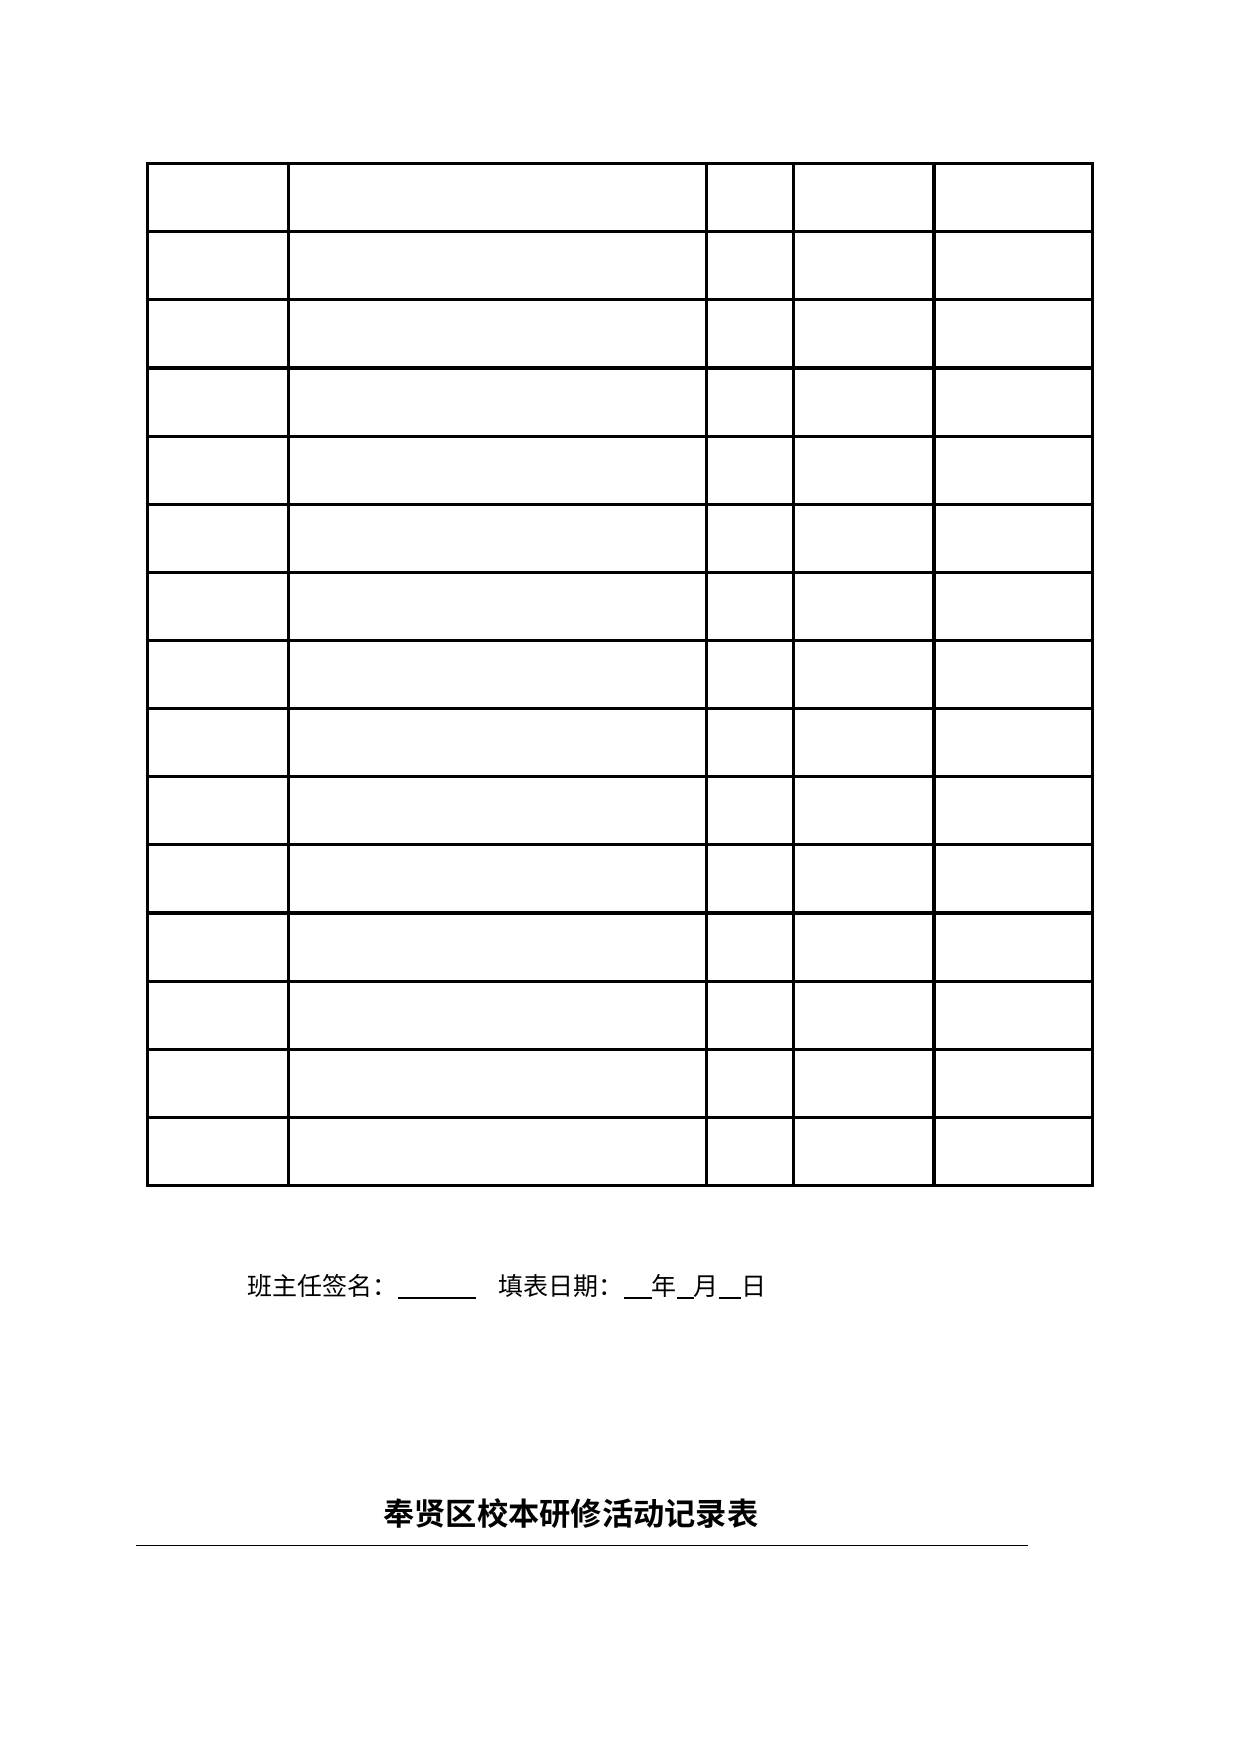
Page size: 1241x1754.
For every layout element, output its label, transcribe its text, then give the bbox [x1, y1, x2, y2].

table_cell [149, 370, 287, 434]
table_cell [149, 778, 287, 843]
table_cell [936, 1051, 1091, 1116]
table_cell [149, 165, 287, 230]
table_cell [290, 710, 705, 775]
table_cell [149, 1051, 287, 1116]
table_cell [936, 301, 1091, 366]
table_cell [708, 165, 792, 230]
table_cell [795, 915, 932, 979]
table_cell [936, 915, 1091, 979]
table_cell [936, 438, 1091, 503]
table_cell [708, 370, 792, 434]
table_cell [795, 438, 932, 503]
table_cell [936, 778, 1091, 843]
table_cell [290, 301, 705, 366]
table_cell [936, 710, 1091, 775]
table_cell [290, 574, 705, 639]
table_cell [149, 233, 287, 298]
table_cell [795, 370, 932, 434]
table_cell [708, 506, 792, 571]
table_cell [936, 506, 1091, 571]
table_cell [708, 233, 792, 298]
table_cell [149, 846, 287, 911]
table_cell [290, 165, 705, 230]
table_cell [795, 846, 932, 911]
table_cell [708, 642, 792, 707]
table_cell [290, 642, 705, 707]
table_cell [795, 165, 932, 230]
table_cell [936, 1119, 1091, 1184]
table_cell [290, 233, 705, 298]
table_cell [149, 710, 287, 775]
table_cell [149, 506, 287, 571]
table_cell [708, 574, 792, 639]
table_cell [936, 165, 1091, 230]
table_cell [936, 642, 1091, 707]
table_header 奉贤区校本研修活动记录表 [136, 1480, 1028, 1544]
table_cell [936, 370, 1091, 434]
table_cell [708, 846, 792, 911]
table_cell [290, 778, 705, 843]
table_cell [149, 574, 287, 639]
table_cell [290, 983, 705, 1048]
table_cell [936, 233, 1091, 298]
table_cell [290, 1051, 705, 1116]
table_cell [708, 438, 792, 503]
table_cell [149, 1119, 287, 1184]
table_cell [795, 1051, 932, 1116]
table_cell [149, 642, 287, 707]
table_cell [795, 301, 932, 366]
table_cell [708, 710, 792, 775]
table_cell [795, 574, 932, 639]
table_cell [936, 983, 1091, 1048]
table_cell [708, 1119, 792, 1184]
table_cell [290, 506, 705, 571]
table_cell [290, 846, 705, 911]
table_cell [795, 1119, 932, 1184]
table_cell [290, 1119, 705, 1184]
table_cell [149, 915, 287, 979]
table_cell [149, 983, 287, 1048]
table_cell [795, 506, 932, 571]
table_cell [149, 438, 287, 503]
table_cell [290, 438, 705, 503]
table_cell [708, 301, 792, 366]
table_cell [290, 915, 705, 979]
table_cell [795, 710, 932, 775]
table_cell [936, 574, 1091, 639]
table_cell [708, 983, 792, 1048]
table_cell [290, 370, 705, 434]
table_cell [795, 778, 932, 843]
table_cell [708, 915, 792, 979]
table_cell [149, 301, 287, 366]
text 班主任签名： 填表日期： 年 月 日 [148, 1252, 1092, 1317]
table_cell [795, 983, 932, 1048]
table_cell [795, 642, 932, 707]
table_cell [936, 846, 1091, 911]
table_cell [795, 233, 932, 298]
table_cell [708, 778, 792, 843]
table_cell [708, 1051, 792, 1116]
